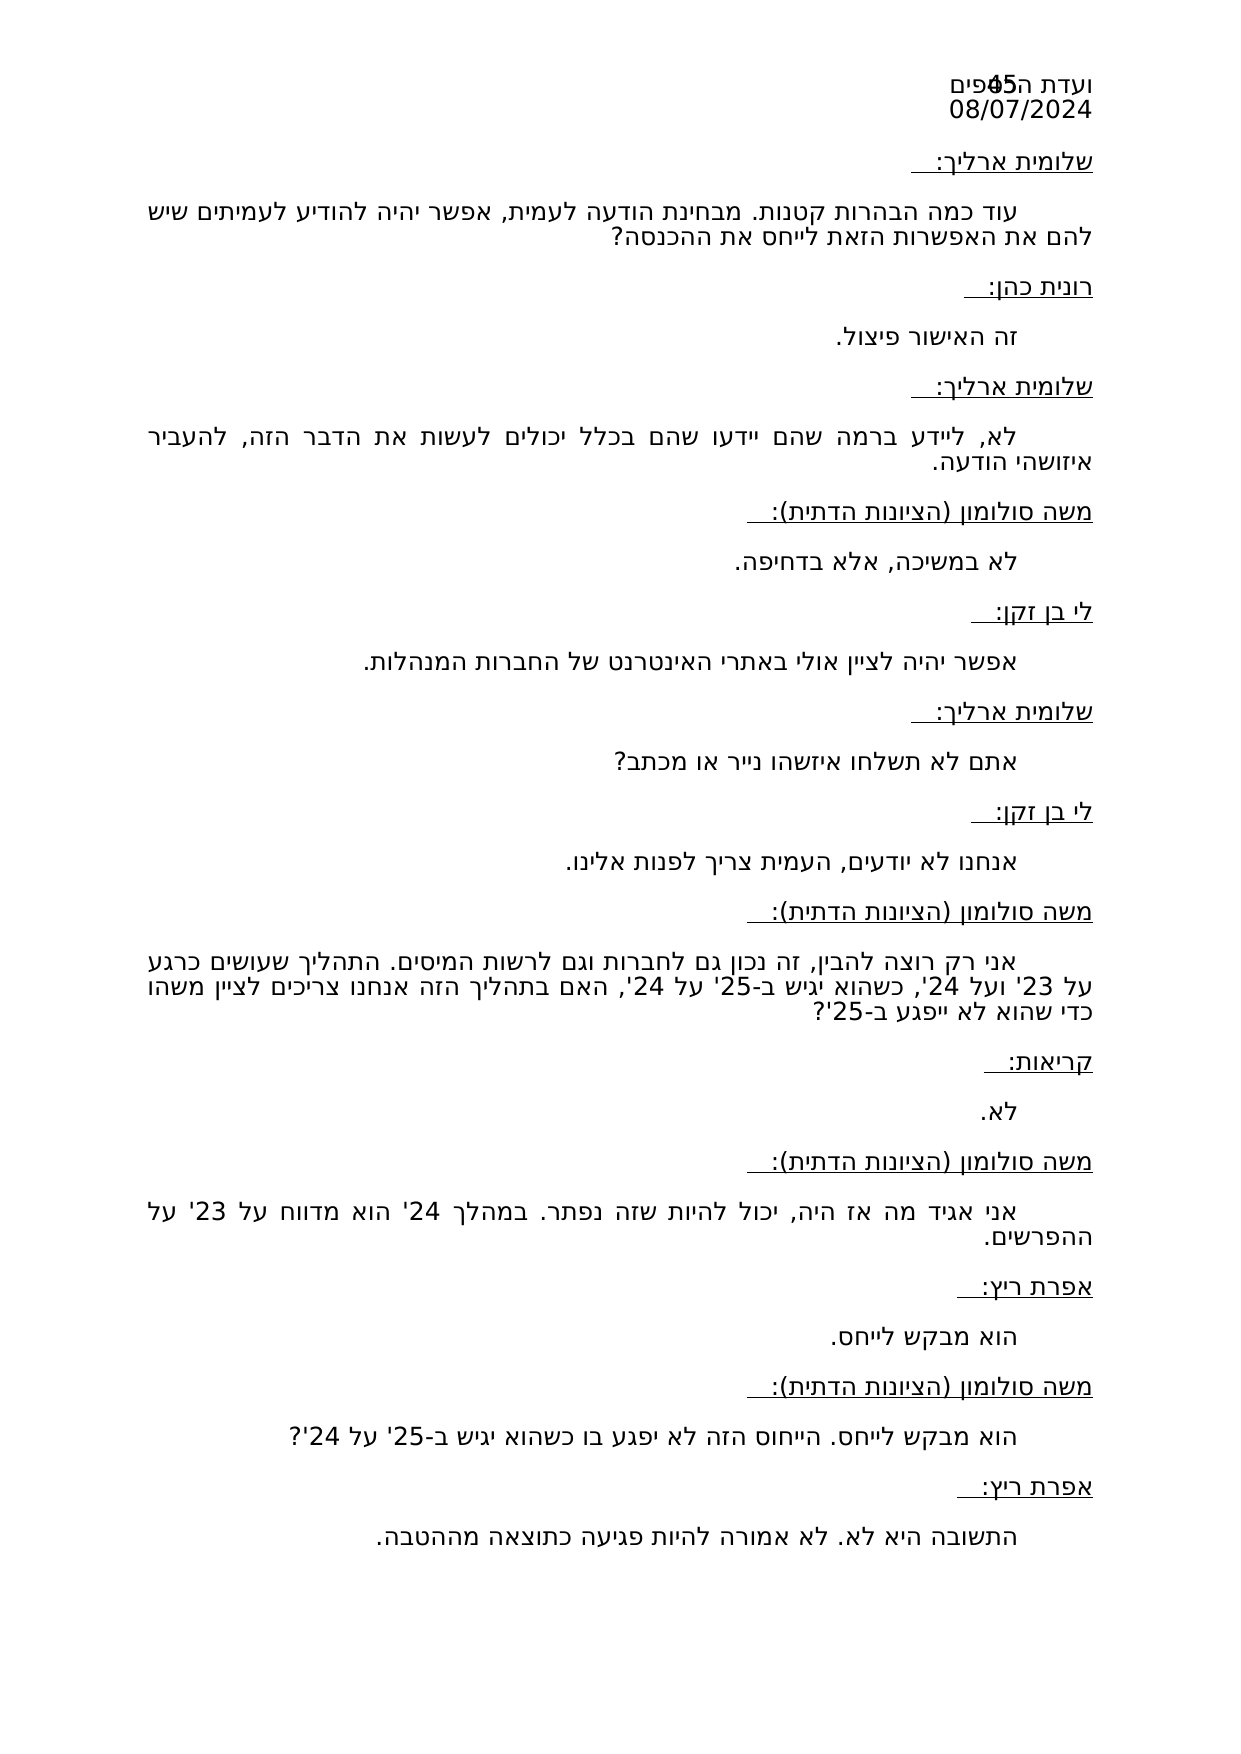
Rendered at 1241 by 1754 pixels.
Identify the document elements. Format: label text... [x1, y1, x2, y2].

text לא במשיכה, אלא בדחיפה. [147, 550, 1093, 575]
text עוד כמה הבהרות קטנות. מבחינת הודעה לעמית, אפשר יהיה להודיע לעמיתים שיש להם את האפשרות הזאת לייחס את ההכנסה? [147, 200, 1093, 250]
text << אורח >> לי בן זקן: << אורח >> [147, 800, 1093, 825]
text << אורח >> אפרת ריץ: << אורח >> [147, 1475, 1093, 1500]
text לא. [147, 1100, 1093, 1125]
text התשובה היא לא. לא אמורה להיות פגיעה כתוצאה מההטבה. [147, 1525, 1093, 1550]
text << דובר >> שלומית ארליך: << דובר >> [147, 375, 1093, 400]
text << דובר >> שלומית ארליך: << דובר >> [147, 700, 1093, 725]
text << דובר >> משה סולומון (הציונות הדתית): << דובר >> [147, 500, 1093, 525]
text << אורח >> רונית כהן: << אורח >> [147, 275, 1093, 300]
text אני אגיד מה אז היה, יכול להיות שזה נפתר. במהלך 24' הוא מדווח על 23' על ההפרשים. [147, 1200, 1093, 1250]
text אפשר יהיה לציין אולי באתרי האינטרנט של החברות המנהלות. [147, 650, 1093, 675]
text אני רק רוצה להבין, זה נכון גם לחברות וגם לרשות המיסים. התהליך שעושים כרגע על 23' ועל 24', כשהוא יגיש ב-25' על 24', האם בתהליך הזה אנחנו צריכים לציין משהו כדי שהוא לא ייפגע ב-25'? [147, 950, 1093, 1025]
text זה האישור פיצול. [147, 325, 1093, 350]
text אתם לא תשלחו איזשהו נייר או מכתב? [147, 750, 1093, 775]
text << אורח >> לי בן זקן: << אורח >> [147, 600, 1093, 625]
text הוא מבקש לייחס. [147, 1325, 1093, 1350]
text אנחנו לא יודעים, העמית צריך לפנות אלינו. [147, 850, 1093, 875]
text << דובר >> שלומית ארליך: << דובר >> [147, 150, 1093, 175]
text << דובר >> משה סולומון (הציונות הדתית): << דובר >> [147, 1150, 1093, 1175]
text << קריאה >> קריאות: << קריאה >> [147, 1050, 1093, 1075]
text הוא מבקש לייחס. הייחוס הזה לא יפגע בו כשהוא יגיש ב-25' על 24'? [147, 1425, 1093, 1450]
text לא, ליידע ברמה שהם יידעו שהם בכלל יכולים לעשות את הדבר הזה, להעביר איזושהי הודעה. [147, 425, 1093, 475]
text << דובר >> משה סולומון (הציונות הדתית): << דובר >> [147, 900, 1093, 925]
text << דובר >> משה סולומון (הציונות הדתית): << דובר >> [147, 1375, 1093, 1400]
text << אורח >> אפרת ריץ: << אורח >> [147, 1275, 1093, 1300]
